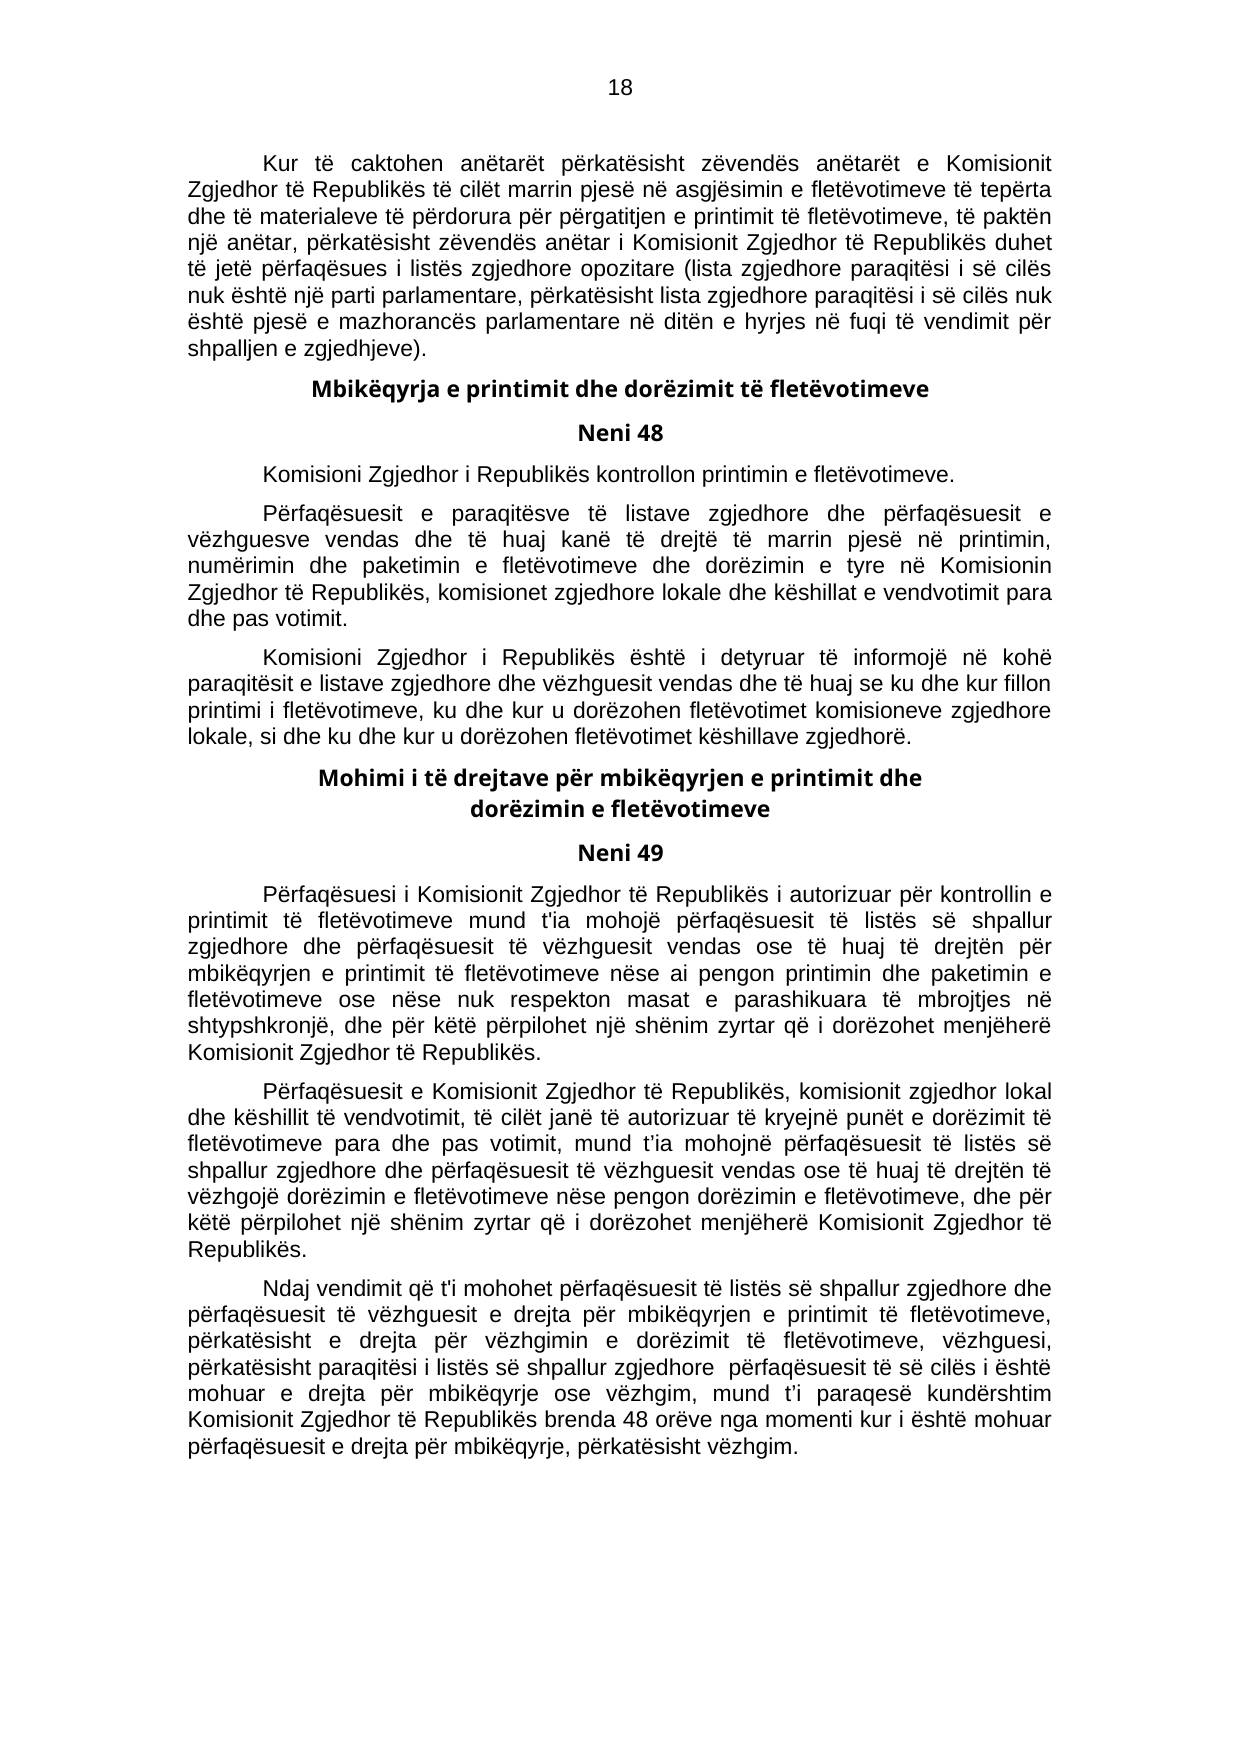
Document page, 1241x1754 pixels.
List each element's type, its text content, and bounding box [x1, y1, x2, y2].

text Ndaj vendimit që t'i mohohet përfaqësuesit të listës së shpallur zgjedhore dhe përfaqësuesit të vëzhguesit e drejta për mbikëqyrjen e printimit të fletëvotimeve, përkatësisht e drejta për vëzhgimin e dorëzimit të fletëvotimeve, vëzhguesi, përkatësisht paraqitësi i listës së shpallur zgjedhore përfaqësuesit të së cilës i është mohuar e drejta për mbikëqyrje ose vëzhgim, mund t’i paraqesë kundërshtim Komisionit Zgjedhor të Republikës brenda 48 orëve nga momenti kur i është mohuar përfaqësuesit e drejta për mbikëqyrje, përkatësisht vëzhgim. [187, 1274, 1053, 1459]
text Komisioni Zgjedhor i Republikës kontrollon printimin e fletëvotimeve. [187, 461, 1053, 487]
text Mohimi i të drejtave për mbikëqyrjen e printimit dhe dorëzimin e fletëvotimeve [262, 762, 978, 824]
text Mbikëqyrja e printimit dhe dorëzimit të fletëvotimeve [262, 373, 978, 404]
text Përfaqësuesit e paraqitësve të listave zgjedhore dhe përfaqësuesit e vëzhguesve vendas dhe të huaj kanë të drejtë të marrin pjesë në printimin, numërimin dhe paketimin e fletëvotimeve dhe dorëzimin e tyre në Komisionin Zgjedhor të Republikës, komisionet zgjedhore lokale dhe këshillat e vendvotimit para dhe pas votimit. [187, 500, 1053, 631]
text Neni 49 [262, 837, 978, 868]
text Përfaqësuesit e Komisionit Zgjedhor të Republikës, komisionit zgjedhor lokal dhe këshillit të vendvotimit, të cilët janë të autorizuar të kryejnë punët e dorëzimit të fletëvotimeve para dhe pas votimit, mund t’ia mohojnë përfaqësuesit të listës së shpallur zgjedhore dhe përfaqësuesit të vëzhguesit vendas ose të huaj të drejtën të vëzhgojë dorëzimin e fletëvotimeve nëse pengon dorëzimin e fletëvotimeve, dhe për këtë përpilohet një shënim zyrtar që i dorëzohet menjëherë Komisionit Zgjedhor të Republikës. [187, 1078, 1053, 1262]
text Neni 48 [262, 417, 978, 448]
text Përfaqësuesi i Komisionit Zgjedhor të Republikës i autorizuar për kontrollin e printimit të fletëvotimeve mund t'ia mohojë përfaqësuesit të listës së shpallur zgjedhore dhe përfaqësuesit të vëzhguesit vendas ose të huaj të drejtën për mbikëqyrjen e printimit të fletëvotimeve nëse ai pengon printimin dhe paketimin e fletëvotimeve ose nëse nuk respekton masat e parashikuara të mbrojtjes në shtypshkronjë, dhe për këtë përpilohet një shënim zyrtar që i dorëzohet menjëherë Komisionit Zgjedhor të Republikës. [187, 881, 1053, 1065]
text Komisioni Zgjedhor i Republikës është i detyruar të informojë në kohë paraqitësit e listave zgjedhore dhe vëzhguesit vendas dhe të huaj se ku dhe kur fillon printimi i fletëvotimeve, ku dhe kur u dorëzohen fletëvotimet komisioneve zgjedhore lokale, si dhe ku dhe kur u dorëzohen fletëvotimet këshillave zgjedhorë. [187, 644, 1053, 749]
text Kur të caktohen anëtarët përkatësisht zëvendës anëtarët e Komisionit Zgjedhor të Republikës të cilët marrin pjesë në asgjësimin e fletëvotimeve të tepërta dhe të materialeve të përdorura për përgatitjen e printimit të fletëvotimeve, të paktën një anëtar, përkatësisht zëvendës anëtar i Komisionit Zgjedhor të Republikës duhet të jetë përfaqësues i listës zgjedhore opozitare (lista zgjedhore paraqitësi i së cilës nuk është një parti parlamentare, përkatësisht lista zgjedhore paraqitësi i së cilës nuk është pjesë e mazhorancës parlamentare në ditën e hyrjes në fuqi të vendimit për shpalljen e zgjedhjeve). [187, 150, 1053, 361]
